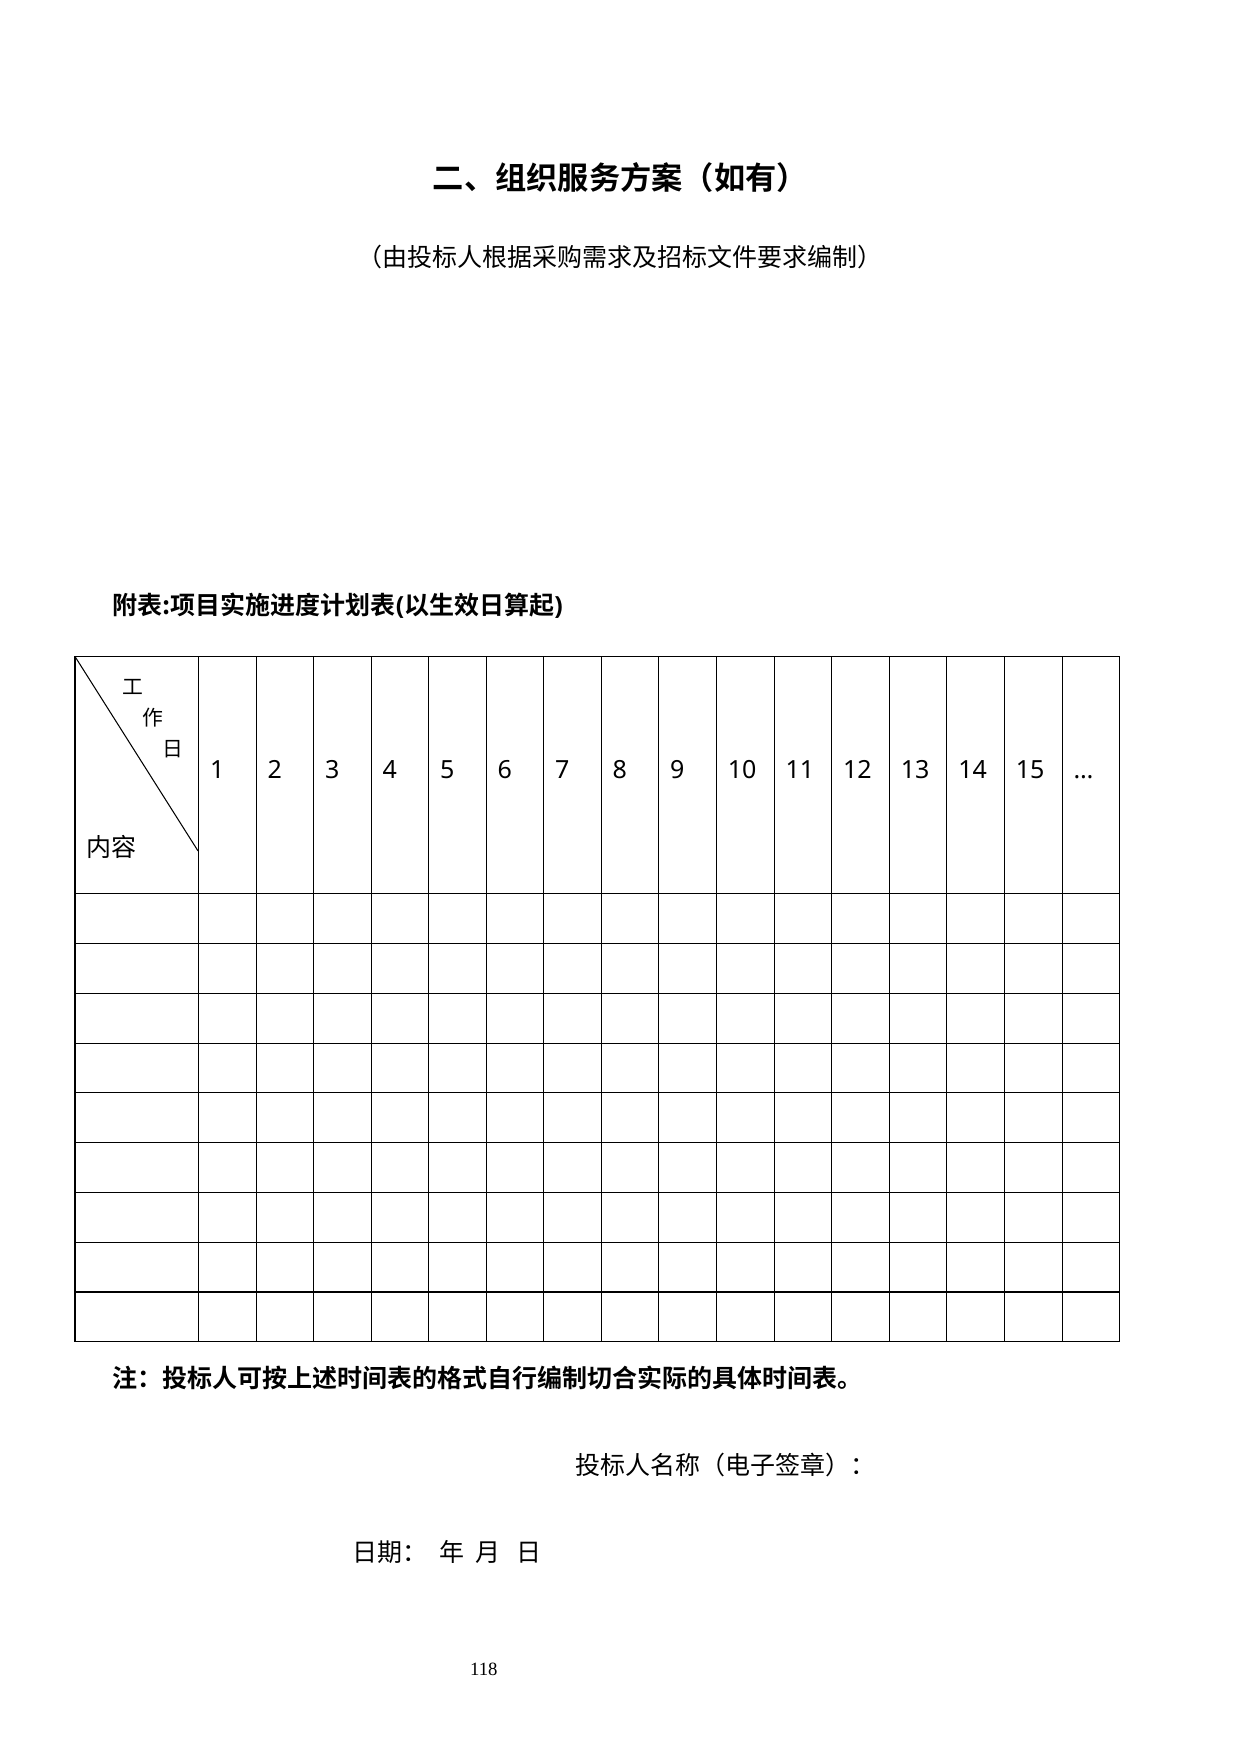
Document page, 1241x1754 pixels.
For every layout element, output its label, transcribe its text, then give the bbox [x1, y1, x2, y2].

table_cell [1063, 1293, 1119, 1341]
table_cell [199, 1044, 256, 1092]
text 投标人名称（电子签章）： [112, 1429, 1128, 1498]
table_cell [429, 1143, 486, 1192]
table_cell [1005, 1193, 1062, 1242]
table_cell [890, 1243, 946, 1291]
table_cell [832, 1044, 889, 1092]
table_cell [775, 1293, 831, 1341]
table_cell [659, 1044, 716, 1092]
table_cell [1063, 1044, 1119, 1092]
table_cell [544, 994, 601, 1042]
table_cell [717, 944, 774, 993]
table_cell [947, 994, 1004, 1042]
table_cell [1005, 1293, 1062, 1341]
table_cell [257, 1143, 313, 1192]
table_header 14 [947, 657, 1004, 893]
table_cell [947, 1093, 1004, 1142]
table_cell [659, 1243, 716, 1291]
table_cell [199, 894, 256, 943]
table_cell [199, 1093, 256, 1142]
table_cell [372, 944, 428, 993]
table_cell [717, 1143, 774, 1192]
table_cell [890, 1044, 946, 1092]
table_cell [1005, 1093, 1062, 1142]
table_cell [257, 1243, 313, 1291]
table_cell [775, 944, 831, 993]
table_cell [717, 1243, 774, 1291]
table_cell [1005, 1143, 1062, 1192]
table_cell [544, 1193, 601, 1242]
table_cell [717, 1193, 774, 1242]
table_cell [947, 1143, 1004, 1192]
table_cell [429, 1243, 486, 1291]
table_cell [832, 1143, 889, 1192]
table_cell [487, 1293, 543, 1341]
table_cell [717, 894, 774, 943]
table_cell [775, 894, 831, 943]
table_cell [372, 1044, 428, 1092]
table_cell [314, 944, 371, 993]
table_cell [832, 1093, 889, 1142]
table_cell [199, 994, 256, 1042]
table_cell [832, 1243, 889, 1291]
table_header 9 [659, 657, 716, 893]
table_cell [602, 1243, 658, 1291]
table_cell [775, 1193, 831, 1242]
table_cell [544, 1093, 601, 1142]
table_cell [659, 894, 716, 943]
table_cell [257, 894, 313, 943]
table_cell [890, 1293, 946, 1341]
table_cell [76, 1293, 198, 1341]
table_cell [1063, 994, 1119, 1042]
table_cell [487, 1193, 543, 1242]
table_cell [1063, 894, 1119, 943]
table_cell [1005, 1044, 1062, 1092]
table_cell [544, 1293, 601, 1341]
table_cell [717, 1293, 774, 1341]
table_cell [832, 1193, 889, 1242]
table_cell [314, 1293, 371, 1341]
table_cell [372, 1193, 428, 1242]
table_cell [1005, 994, 1062, 1042]
table_header 4 [372, 657, 428, 893]
table_cell [257, 1293, 313, 1341]
table_cell [947, 1243, 1004, 1291]
table_cell [659, 1293, 716, 1341]
table_cell [372, 1093, 428, 1142]
table_cell [76, 1243, 198, 1291]
table_cell [890, 894, 946, 943]
table_cell [717, 994, 774, 1042]
table_cell [199, 1293, 256, 1341]
table_cell [429, 994, 486, 1042]
table_cell [947, 1293, 1004, 1341]
table_cell [76, 1193, 198, 1242]
table_cell [199, 1243, 256, 1291]
table_cell [76, 1044, 198, 1092]
text （由投标人根据采购需求及招标文件要求编制） [112, 221, 1128, 290]
table_cell [372, 994, 428, 1042]
table_cell [890, 944, 946, 993]
table_header 12 [832, 657, 889, 893]
table_cell [487, 1093, 543, 1142]
table_cell [544, 1243, 601, 1291]
table_cell [659, 1093, 716, 1142]
table_header 7 [544, 657, 601, 893]
table_cell [429, 1044, 486, 1092]
table_cell [659, 1193, 716, 1242]
table_cell [76, 1143, 198, 1192]
table_cell [314, 1093, 371, 1142]
table_cell [314, 1193, 371, 1242]
table_cell [1063, 1093, 1119, 1142]
table_cell [890, 1143, 946, 1192]
table_cell [199, 944, 256, 993]
table_header 1 [199, 657, 256, 893]
table_cell [199, 1193, 256, 1242]
text 日期： 年 月 日 [112, 1516, 1128, 1585]
table_cell [1005, 1243, 1062, 1291]
table_cell [487, 944, 543, 993]
table_cell [257, 994, 313, 1042]
table_cell [832, 1293, 889, 1341]
table_cell [659, 994, 716, 1042]
table_header 10 [717, 657, 774, 893]
table_cell [429, 1093, 486, 1142]
table_cell [602, 1093, 658, 1142]
table_cell [487, 1143, 543, 1192]
table_cell [314, 1243, 371, 1291]
table_header 8 [602, 657, 658, 893]
table_cell [257, 944, 313, 993]
table_cell [76, 994, 198, 1042]
table_header 2 [257, 657, 313, 893]
table_cell [602, 1193, 658, 1242]
table_header 11 [775, 657, 831, 893]
table_cell [199, 1143, 256, 1192]
table_header 内容 [76, 661, 198, 893]
table_cell [257, 1093, 313, 1142]
table_cell [372, 1143, 428, 1192]
table_cell [487, 1243, 543, 1291]
table_cell [76, 894, 198, 943]
table_cell [487, 1044, 543, 1092]
table_header … [1063, 657, 1119, 893]
table_cell [775, 1143, 831, 1192]
table_cell [602, 1044, 658, 1092]
table_cell [76, 1093, 198, 1142]
table_cell [947, 1193, 1004, 1242]
table_cell [544, 944, 601, 993]
table_cell [544, 1143, 601, 1192]
table_cell [890, 1193, 946, 1242]
table_cell [76, 944, 198, 993]
table_cell [602, 894, 658, 943]
text 附表:项目实施进度计划表(以生效日算起) [112, 569, 1128, 638]
table_cell [314, 1044, 371, 1092]
table_cell [775, 1044, 831, 1092]
table_cell [890, 994, 946, 1042]
table_cell [429, 1193, 486, 1242]
table_cell [544, 1044, 601, 1092]
table_cell [429, 894, 486, 943]
table_cell [775, 1243, 831, 1291]
table_cell [832, 944, 889, 993]
table_cell [429, 944, 486, 993]
table_header 15 [1005, 657, 1062, 893]
table_cell [717, 1044, 774, 1092]
table_cell [659, 1143, 716, 1192]
table_cell [1005, 894, 1062, 943]
table_cell [372, 894, 428, 943]
table_cell [602, 994, 658, 1042]
table_cell [544, 894, 601, 943]
table_cell [947, 944, 1004, 993]
table_cell [1005, 944, 1062, 993]
table_cell [314, 894, 371, 943]
table_cell [775, 1093, 831, 1142]
table_cell [257, 1193, 313, 1242]
text 注：投标人可按上述时间表的格式自行编制切合实际的具体时间表。 [112, 1342, 1128, 1411]
text 二、组织服务方案（如有） [112, 153, 1128, 198]
table_cell [890, 1093, 946, 1142]
table_cell [314, 994, 371, 1042]
table_cell [602, 1143, 658, 1192]
table_cell [1063, 1143, 1119, 1192]
table_header 5 [429, 657, 486, 893]
table_cell [257, 1044, 313, 1092]
table_cell [659, 944, 716, 993]
table_cell [372, 1293, 428, 1341]
table_cell [487, 994, 543, 1042]
table_header 6 [487, 657, 543, 893]
table_cell [487, 894, 543, 943]
table_cell [947, 894, 1004, 943]
table_cell [947, 1044, 1004, 1092]
table_header 3 [314, 657, 371, 893]
table_cell [372, 1243, 428, 1291]
table_cell [1063, 944, 1119, 993]
table_cell [1063, 1193, 1119, 1242]
table_cell [602, 1293, 658, 1341]
table_cell [1063, 1243, 1119, 1291]
table_cell [429, 1293, 486, 1341]
table_header 内容 [77, 657, 198, 848]
table_header 13 [890, 657, 946, 893]
table_cell [775, 994, 831, 1042]
table_cell [832, 894, 889, 943]
table_cell [314, 1143, 371, 1192]
table_cell [717, 1093, 774, 1142]
table_cell [602, 944, 658, 993]
table_cell [832, 994, 889, 1042]
